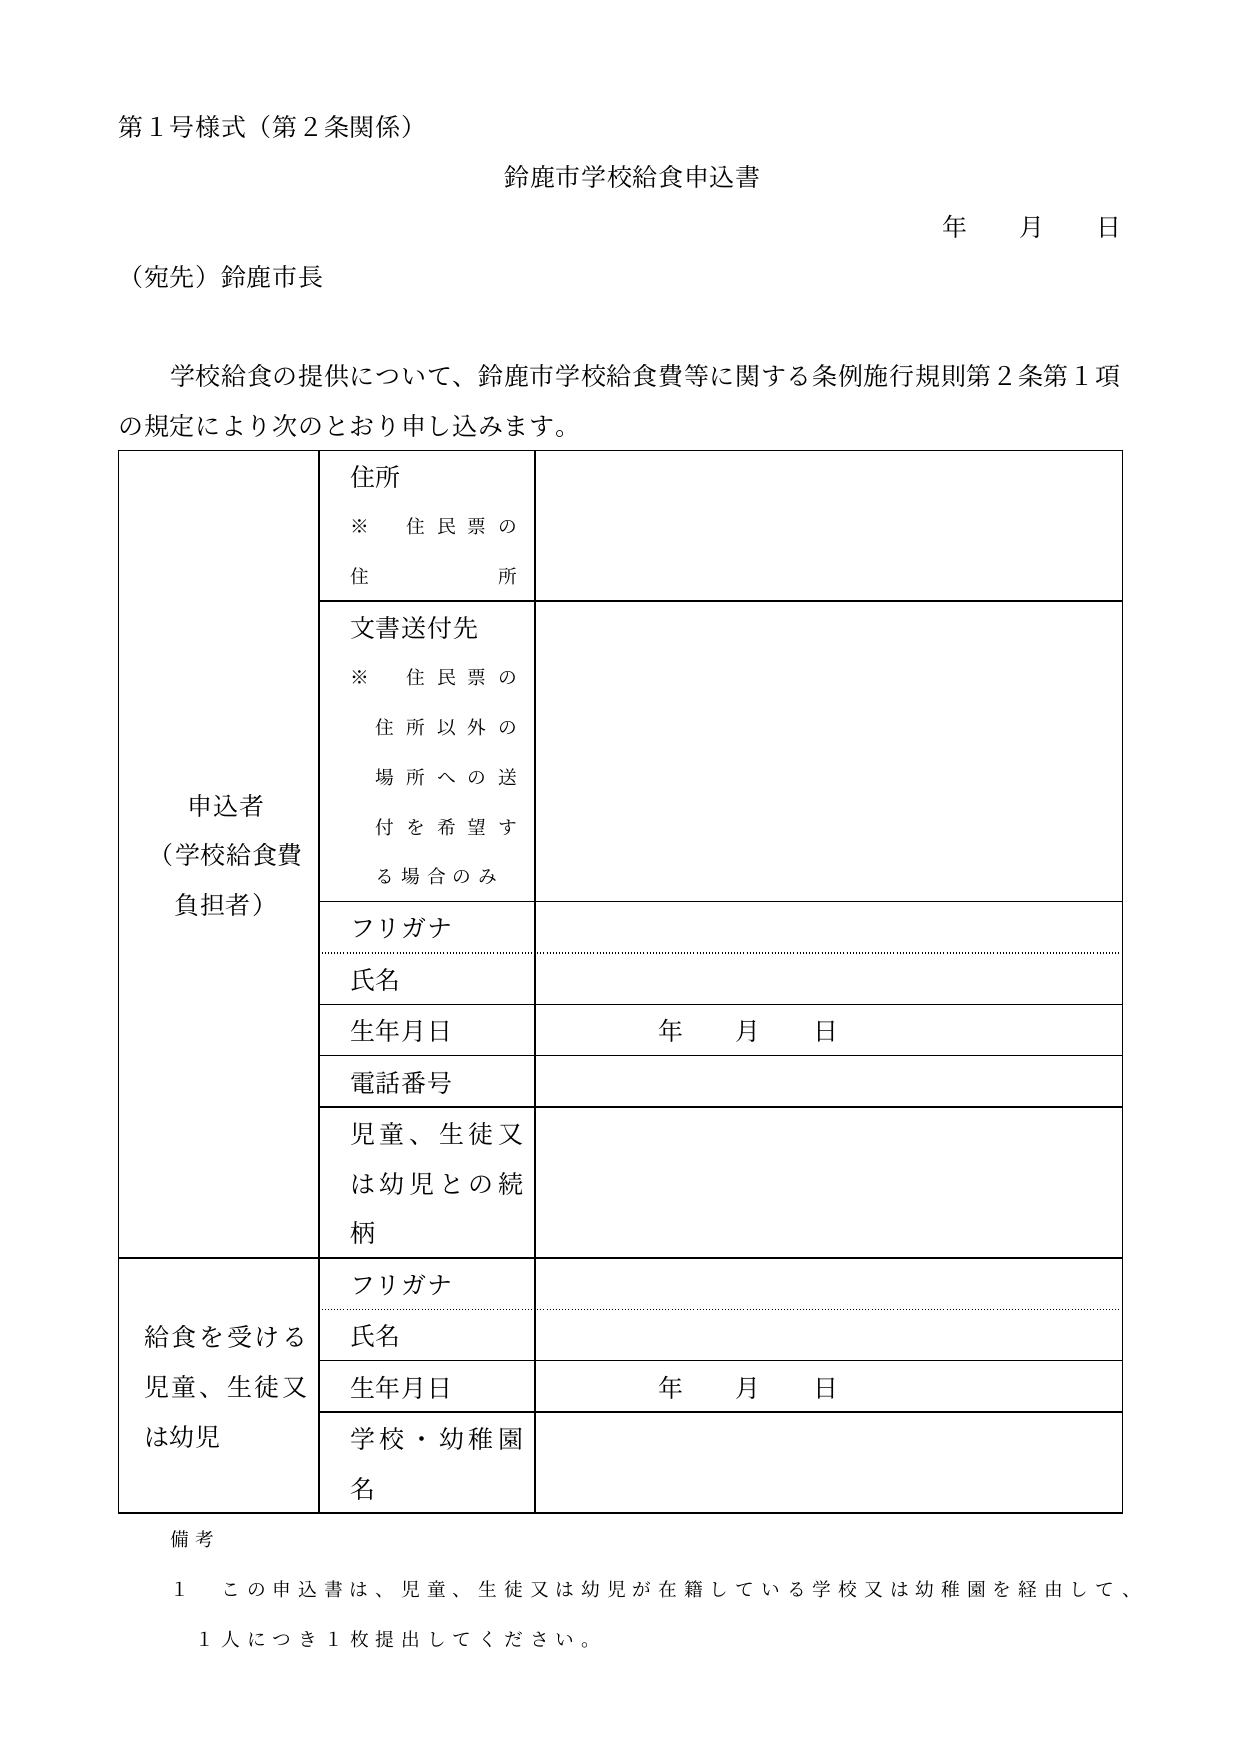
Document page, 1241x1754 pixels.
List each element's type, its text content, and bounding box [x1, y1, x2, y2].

text 第１号様式（第２条関係） [118, 101, 1122, 151]
table_cell [536, 1413, 1122, 1512]
table_cell 生年月日 [320, 1361, 534, 1411]
table_cell 年 月 日 [536, 1361, 1122, 1411]
text 鈴鹿市学校給食申込書 [118, 151, 1122, 201]
table_cell 電話番号 [320, 1056, 534, 1106]
table_header 申込者 （学校給食費負担者） [119, 451, 318, 1257]
table_cell 年 月 日 [536, 1005, 1122, 1055]
table_cell 児童、生徒又は幼児との続柄 [320, 1108, 534, 1257]
table_cell [536, 1108, 1122, 1257]
table_cell 学校・幼稚園名 [320, 1413, 534, 1512]
text 年 月 日 [118, 201, 1122, 250]
table_cell [536, 1309, 1122, 1360]
table_cell [536, 602, 1122, 901]
table_cell [536, 952, 1122, 1003]
text （宛先）鈴鹿市長 [118, 250, 1122, 300]
table_cell [536, 902, 1122, 952]
text １ この申込書は、児童、生徒又は幼児が在籍している学校又は幼稚園を経由して、１人につき１枚提出してください。 [157, 1564, 1122, 1663]
table_cell 生年月日 [320, 1005, 534, 1055]
text 備考 [118, 1514, 1122, 1564]
table_header 住所 ※住民票の住所 [320, 451, 534, 600]
table_cell フリガナ [320, 1259, 534, 1308]
text 学校給食の提供について、鈴鹿市学校給食費等に関する条例施行規則第２条第１項の規定により次のとおり申し込みます。 [118, 350, 1122, 449]
table_cell 文書送付先 ※住民票の住所以外の場所への送付を希望する場合のみ [320, 602, 534, 901]
table_cell 氏名 [320, 1309, 534, 1360]
table_cell [536, 1259, 1122, 1308]
table_cell 給食を受ける児童、生徒又は幼児 [119, 1259, 318, 1512]
table_header [536, 451, 1122, 600]
table_cell フリガナ [320, 902, 534, 952]
table_cell [536, 1056, 1122, 1106]
table_cell 氏名 [320, 952, 534, 1003]
